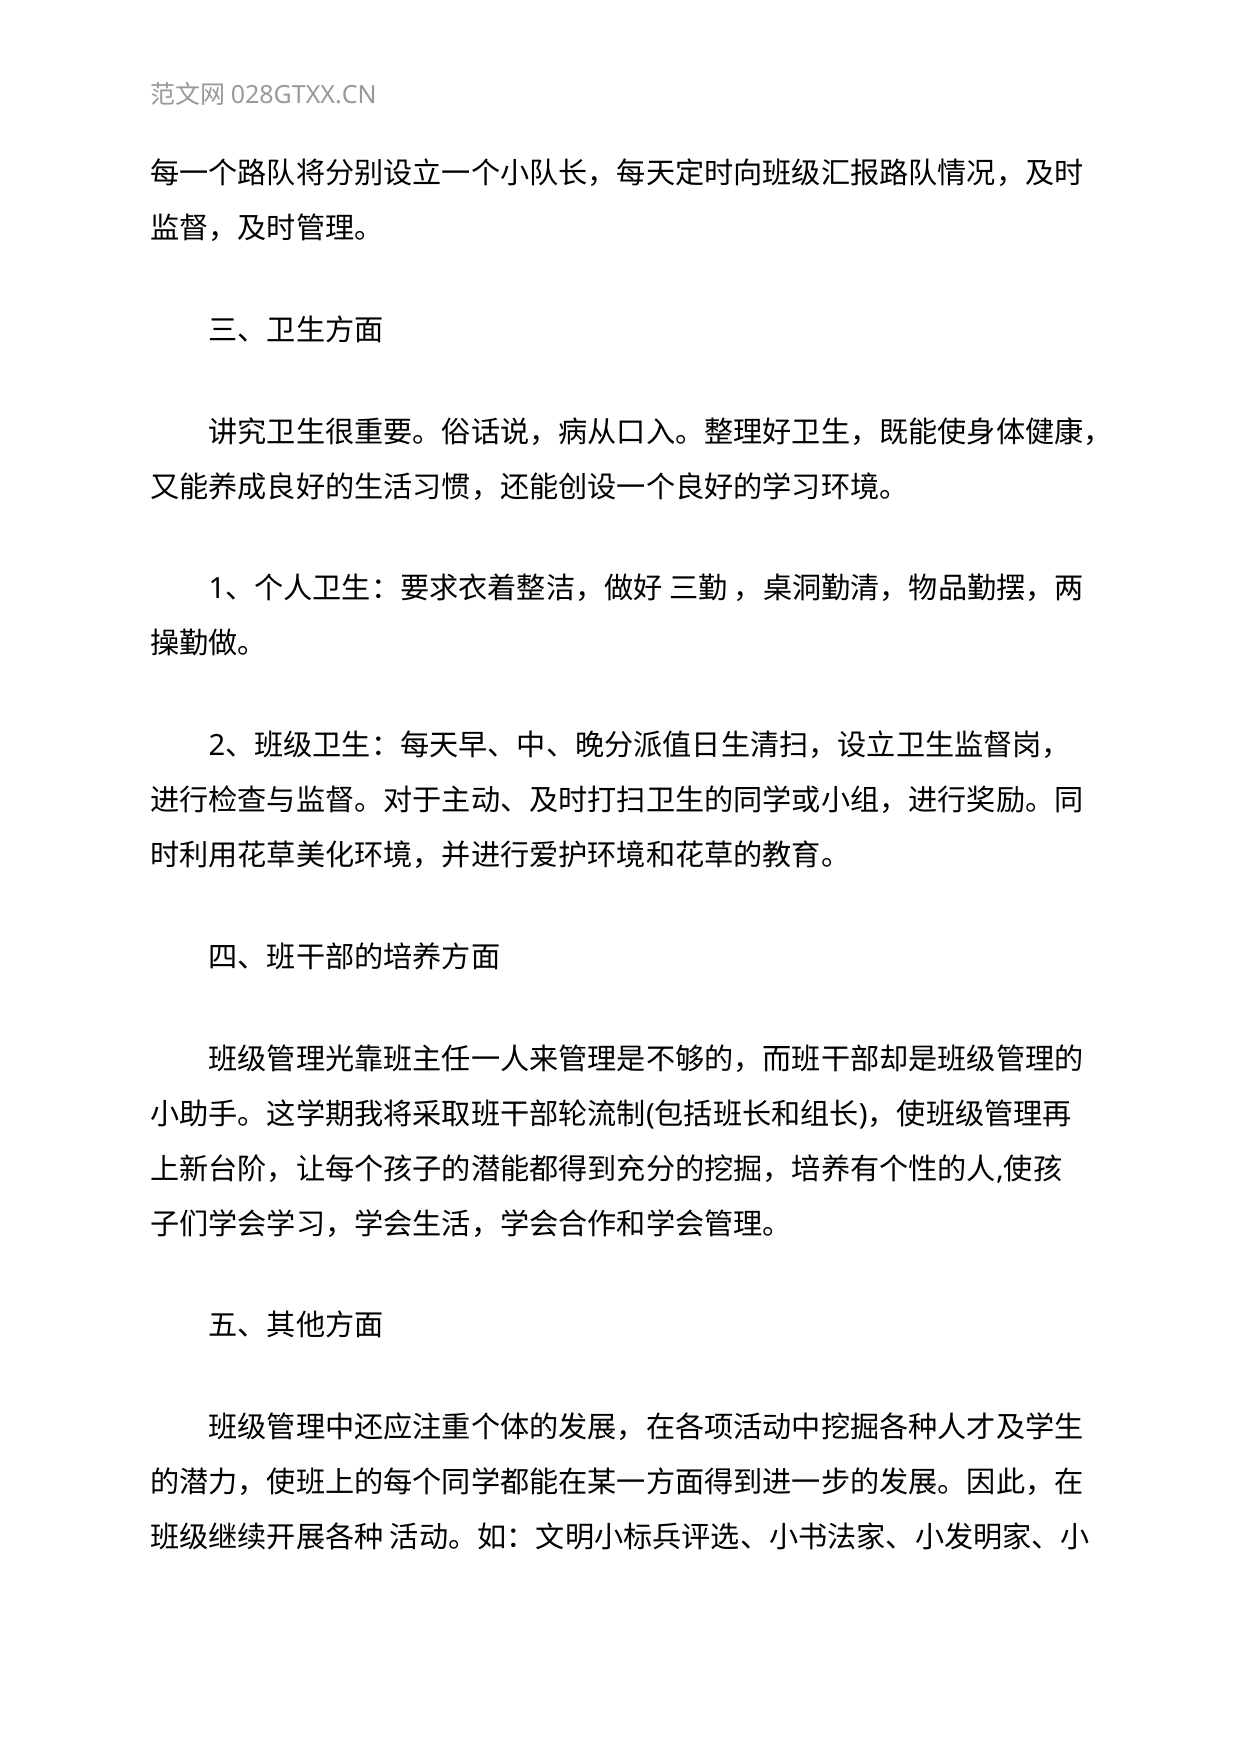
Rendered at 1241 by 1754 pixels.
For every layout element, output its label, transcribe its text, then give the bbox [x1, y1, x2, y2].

text 五、其他方面 [150, 1302, 1090, 1344]
text 三、卫生方面 [150, 307, 1090, 349]
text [150, 150, 1090, 247]
text 1、个人卫生：要求衣着整洁，做好 三勤 ，桌洞勤清，物品勤摆，两操勤做。 [150, 565, 1090, 662]
text 四、班干部的培养方面 [150, 933, 1090, 976]
text 2、班级卫生：每天早、中、晚分派值日生清扫，设立卫生监督岗，进行检查与监督。对于主动、及时打扫卫生的同学或小组，进行奖励。同时利用花草美化环境，并进行爱护环境和花草的教育。 [150, 722, 1090, 874]
text 班级管理光靠班主任一人来管理是不够的，而班干部却是班级管理的小助手。这学期我将采取班干部轮流制(包括班长和组长)，使班级管理再上新台阶，让每个孩子的潜能都得到充分的挖掘，培养有个性的人,使孩子们学会学习，学会生活，学会合作和学会管理。 [150, 1035, 1090, 1242]
text 讲究卫生很重要。俗话说，病从口入。整理好卫生，既能使身体健康，又能养成良好的生活习惯，还能创设一个良好的学习环境。 [150, 408, 1090, 506]
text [150, 1404, 1090, 1556]
